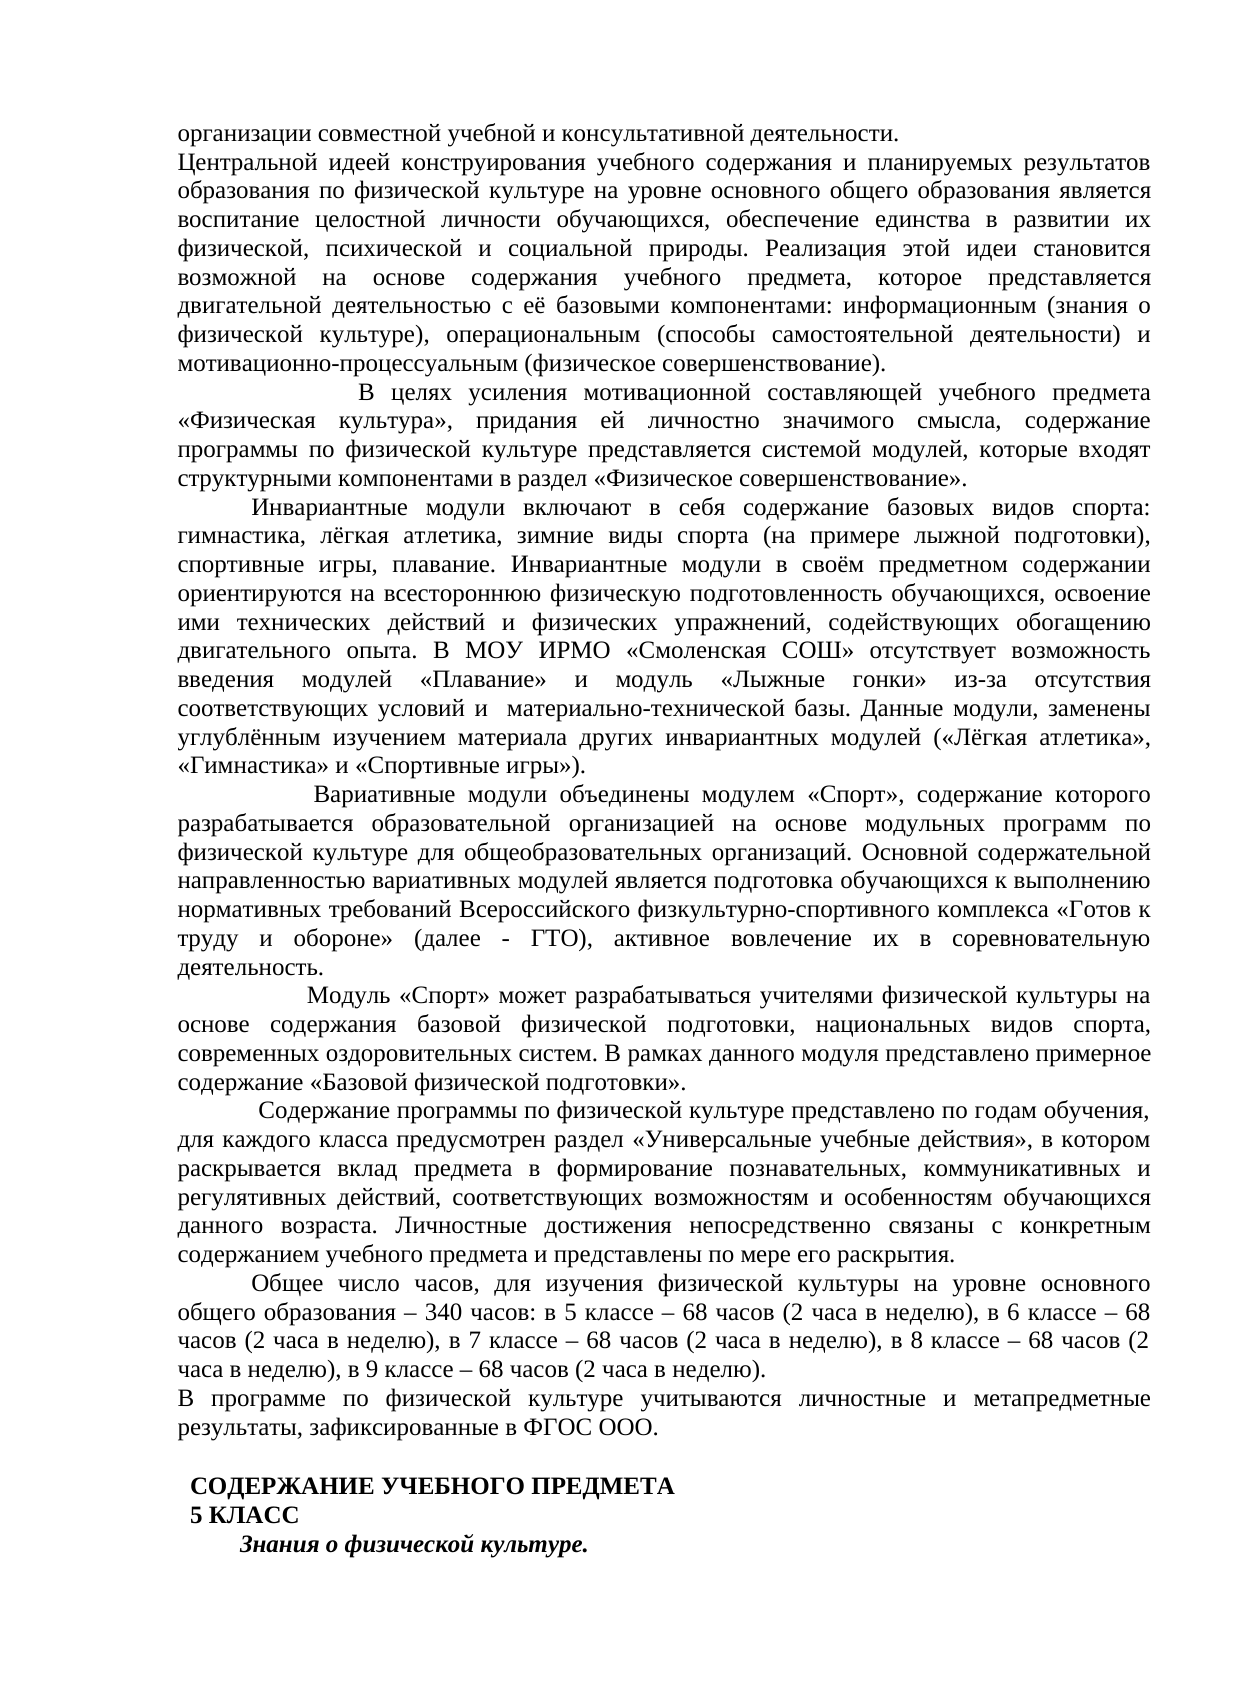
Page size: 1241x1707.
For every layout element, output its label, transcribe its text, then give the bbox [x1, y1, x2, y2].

text 5 КЛАСС [190, 1500, 1152, 1529]
text Общее число часов, для изучения физической культуры на уровне основного общего образования – 340 часов: в 5 классе – 68 часов (2 часа в неделю), в 6 классе – 68 часов (2 часа в неделю), в 7 классе – 68 часов (2 часа в неделю), в 8 классе – 68 часов (2 часа в неделю), в 9 классе – 68 часов (2 часа в неделю). [177, 1268, 1152, 1383]
text В программе по физической культуре учитываются личностные и метапредметные результаты, зафиксированные в ФГОС ООО. [177, 1383, 1152, 1441]
text Вариативные модули объединены модулем «Спорт», содержание которого разрабатывается образовательной организацией на основе модульных программ по физической культуре для общеобразовательных организаций. Основной содержательной направленностью вариативных модулей является подготовка обучающихся к выполнению нормативных требований Всероссийского физкультурно-спортивного комплекса «Готов к труду и обороне» (далее - ГТО), активное вовлечение их в соревновательную деятельность. [177, 779, 1152, 981]
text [177, 118, 1152, 147]
text Содержание программы по физической культуре представлено по годам обучения, для каждого класса предусмотрен раздел «Универсальные учебные действия», в котором раскрывается вклад предмета в формирование познавательных, коммуникативных и регулятивных действий, соответствующих возможностям и особенностям обучающихся данного возраста. Личностные достижения непосредственно связаны с конкретным содержанием учебного предмета и представлены по мере его раскрытия. [177, 1096, 1152, 1268]
text СОДЕРЖАНИЕ УЧЕБНОГО ПРЕДМЕТА [190, 1471, 1152, 1500]
text В целях усиления мотивационной составляющей учебного предмета «Физическая культура», придания ей личностно значимого смысла, содержание программы по физической культуре представляется системой модулей, которые входят структурными компонентами в раздел «Физическое совершенствование». [177, 377, 1152, 492]
text Знания о физической культуре. [177, 1529, 1152, 1557]
text Модуль «Спорт» может разрабатываться учителями физической культуры на основе содержания базовой физической подготовки, национальных видов спорта, современных оздоровительных систем. В рамках данного модуля представлено примерное содержание «Базовой физической подготовки». [177, 981, 1152, 1096]
text Инвариантные модули включают в себя содержание базовых видов спорта: гимнастика, лёгкая атлетика, зимние виды спорта (на примере лыжной подготовки), спортивные игры, плавание. Инвариантные модули в своём предметном содержании ориентируются на всестороннюю физическую подготовленность обучающихся, освоение ими технических действий и физических упражнений, содействующих обогащению двигательного опыта. В МОУ ИРМО «Смоленская СОШ» отсутствует возможность введения модулей «Плавание» и модуль «Лыжные гонки» из-за отсутствия соответствующих условий и материально-технической базы. Данные модули, заменены углублённым изучением материала других инвариантных модулей («Лёгкая атлетика», «Гимнастика» и «Спортивные игры»). [177, 492, 1152, 779]
text Центральной идеей конструирования учебного содержания и планируемых результатов образования по физической культуре на уровне основного общего образования является воспитание целостной личности обучающихся, обеспечение единства в развитии их физической, психической и социальной природы. Реализация этой идеи становится возможной на основе содержания учебного предмета, которое представляется двигательной деятельностью с её базовыми компонентами: информационным (знания о физической культуре), операциональным (способы самостоятельной деятельности) и мотивационно-процессуальным (физическое совершенствование). [177, 147, 1152, 377]
